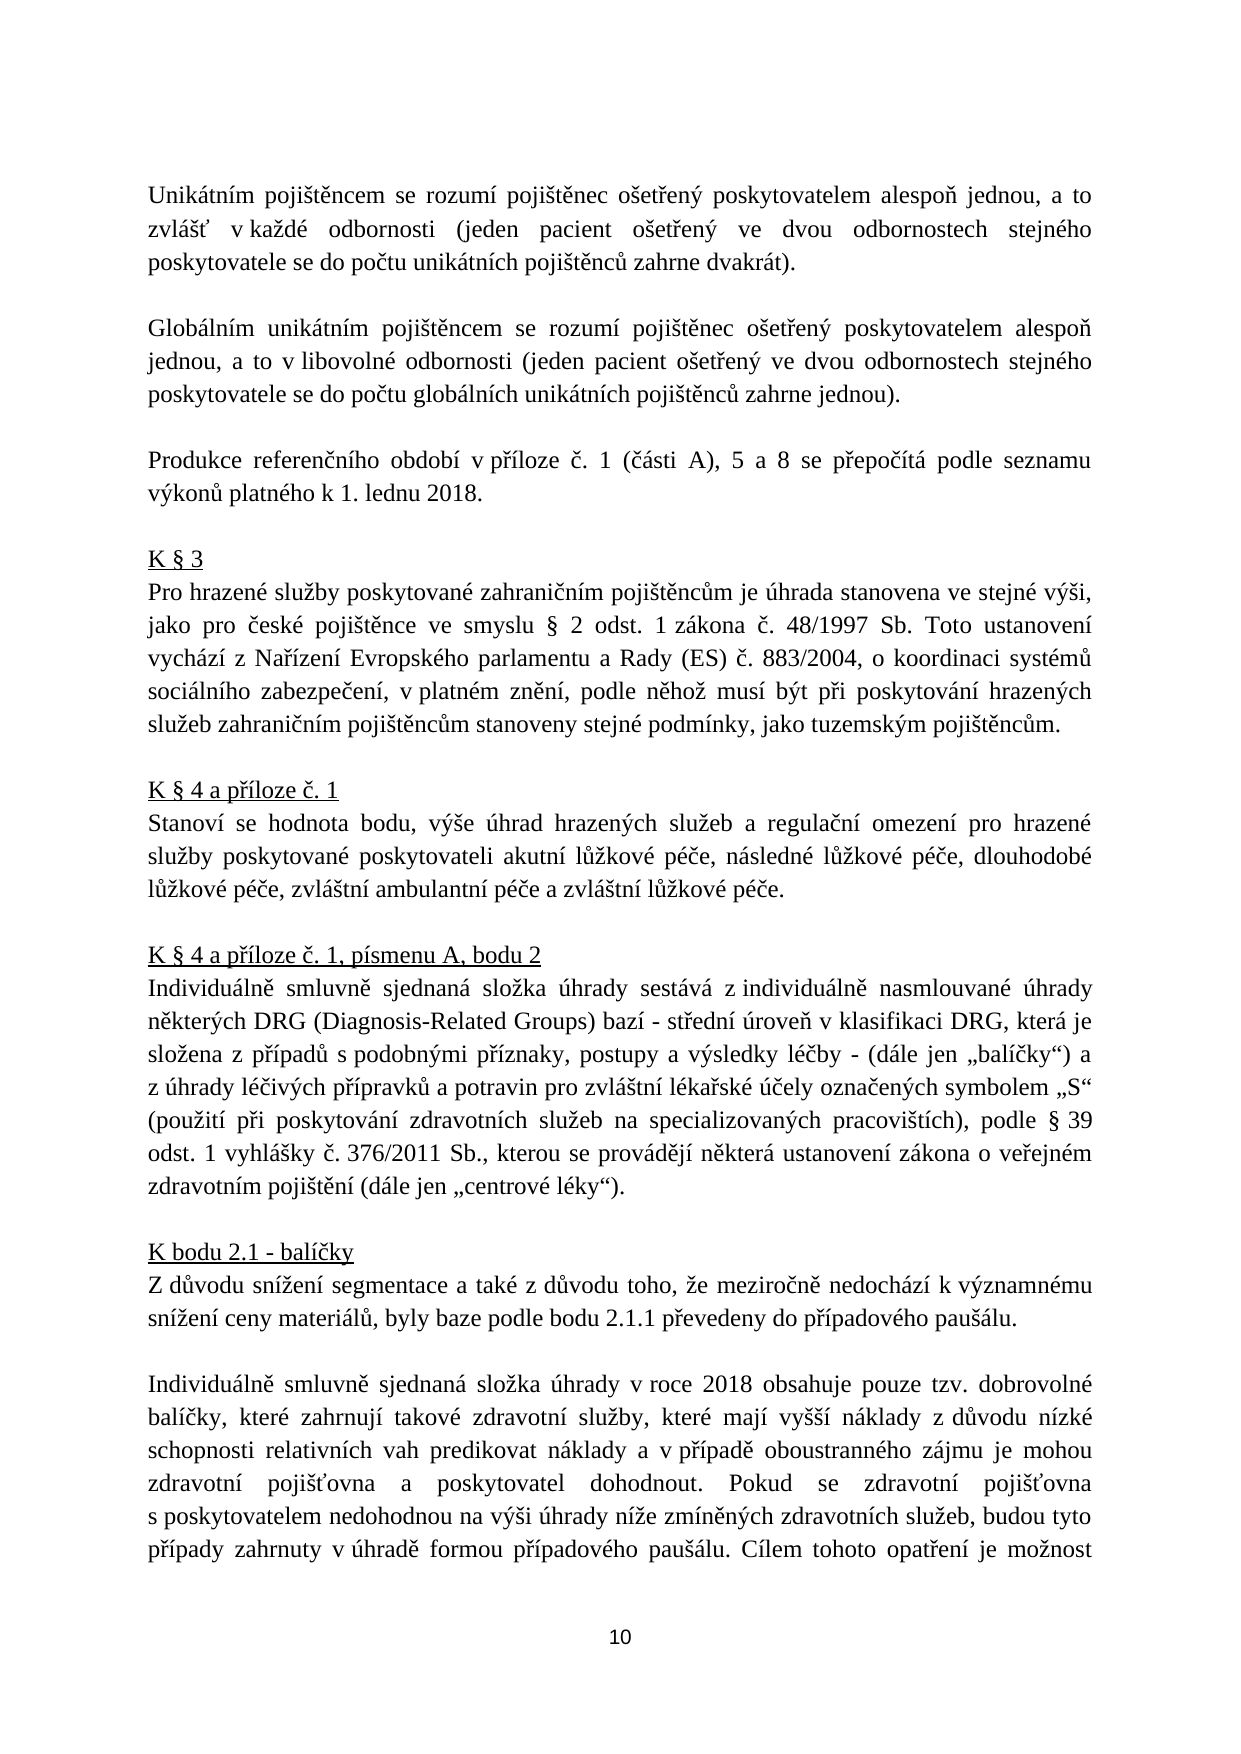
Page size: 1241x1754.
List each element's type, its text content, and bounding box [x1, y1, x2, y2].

text Stanoví se hodnota bodu, výše úhrad hrazených služeb a regulační omezení pro hrazené služby poskytované poskytovateli akutní lůžkové péče, následné lůžkové péče, dlouhodobé lůžkové péče, zvláštní ambulantní péče a zvláštní lůžkové péče. [148, 808, 1093, 903]
text K § 3 [148, 544, 1093, 573]
text K § 4 a příloze č. 1, písmenu A, bodu 2 [148, 940, 1093, 969]
text Individuálně smluvně sjednaná složka úhrady sestává z individuálně nasmlouvané úhrady některých DRG (Diagnosis-Related Groups) bazí - střední úroveň v klasifikaci DRG, která je složena z případů s podobnými příznaky, postupy a výsledky léčby - (dále jen „balíčky“) a z úhrady léčivých přípravků a potravin pro zvláštní lékařské účely označených symbolem „S“ (použití při poskytování zdravotních služeb na specializovaných pracovištích), podle § 39 odst. 1 vyhlášky č. 376/2011 Sb., kterou se provádějí některá ustanovení zákona o veřejném zdravotním pojištění (dále jen „centrové léky“). [148, 973, 1093, 1200]
text Globálním unikátním pojištěncem se rozumí pojištěnec ošetřený poskytovatelem alespoň jednou, a to v libovolné odbornosti (jeden pacient ošetřený ve dvou odbornostech stejného poskytovatele se do počtu globálních unikátních pojištěnců zahrne jednou). [148, 313, 1093, 407]
text K § 4 a příloze č. 1 [148, 775, 1093, 804]
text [148, 1369, 1093, 1563]
text Z důvodu snížení segmentace a také z důvodu toho, že meziročně nedochází k významnému snížení ceny materiálů, byly baze podle bodu 2.1.1 převedeny do případového paušálu. [148, 1270, 1093, 1332]
text Unikátním pojištěncem se rozumí pojištěnec ošetřený poskytovatelem alespoň jednou, a to zvlášť v každé odbornosti (jeden pacient ošetřený ve dvou odbornostech stejného poskytovatele se do počtu unikátních pojištěnců zahrne dvakrát). [148, 181, 1093, 275]
text Pro hrazené služby poskytované zahraničním pojištěncům je úhrada stanovena ve stejné výši, jako pro české pojištěnce ve smyslu § 2 odst. 1 zákona č. 48/1997 Sb. Toto ustanovení vychází z Nařízení Evropského parlamentu a Rady (ES) č. 883/2004, o koordinaci systémů sociálního zabezpečení, v platném znění, podle něhož musí být při poskytování hrazených služeb zahraničním pojištěncům stanoveny stejné podmínky, jako tuzemským pojištěncům. [148, 577, 1093, 738]
text K bodu 2.1 - balíčky [148, 1237, 1093, 1266]
text Produkce referenčního období v příloze č. 1 (části A), 5 a 8 se přepočítá podle seznamu výkonů platného k 1. lednu 2018. [148, 445, 1093, 507]
